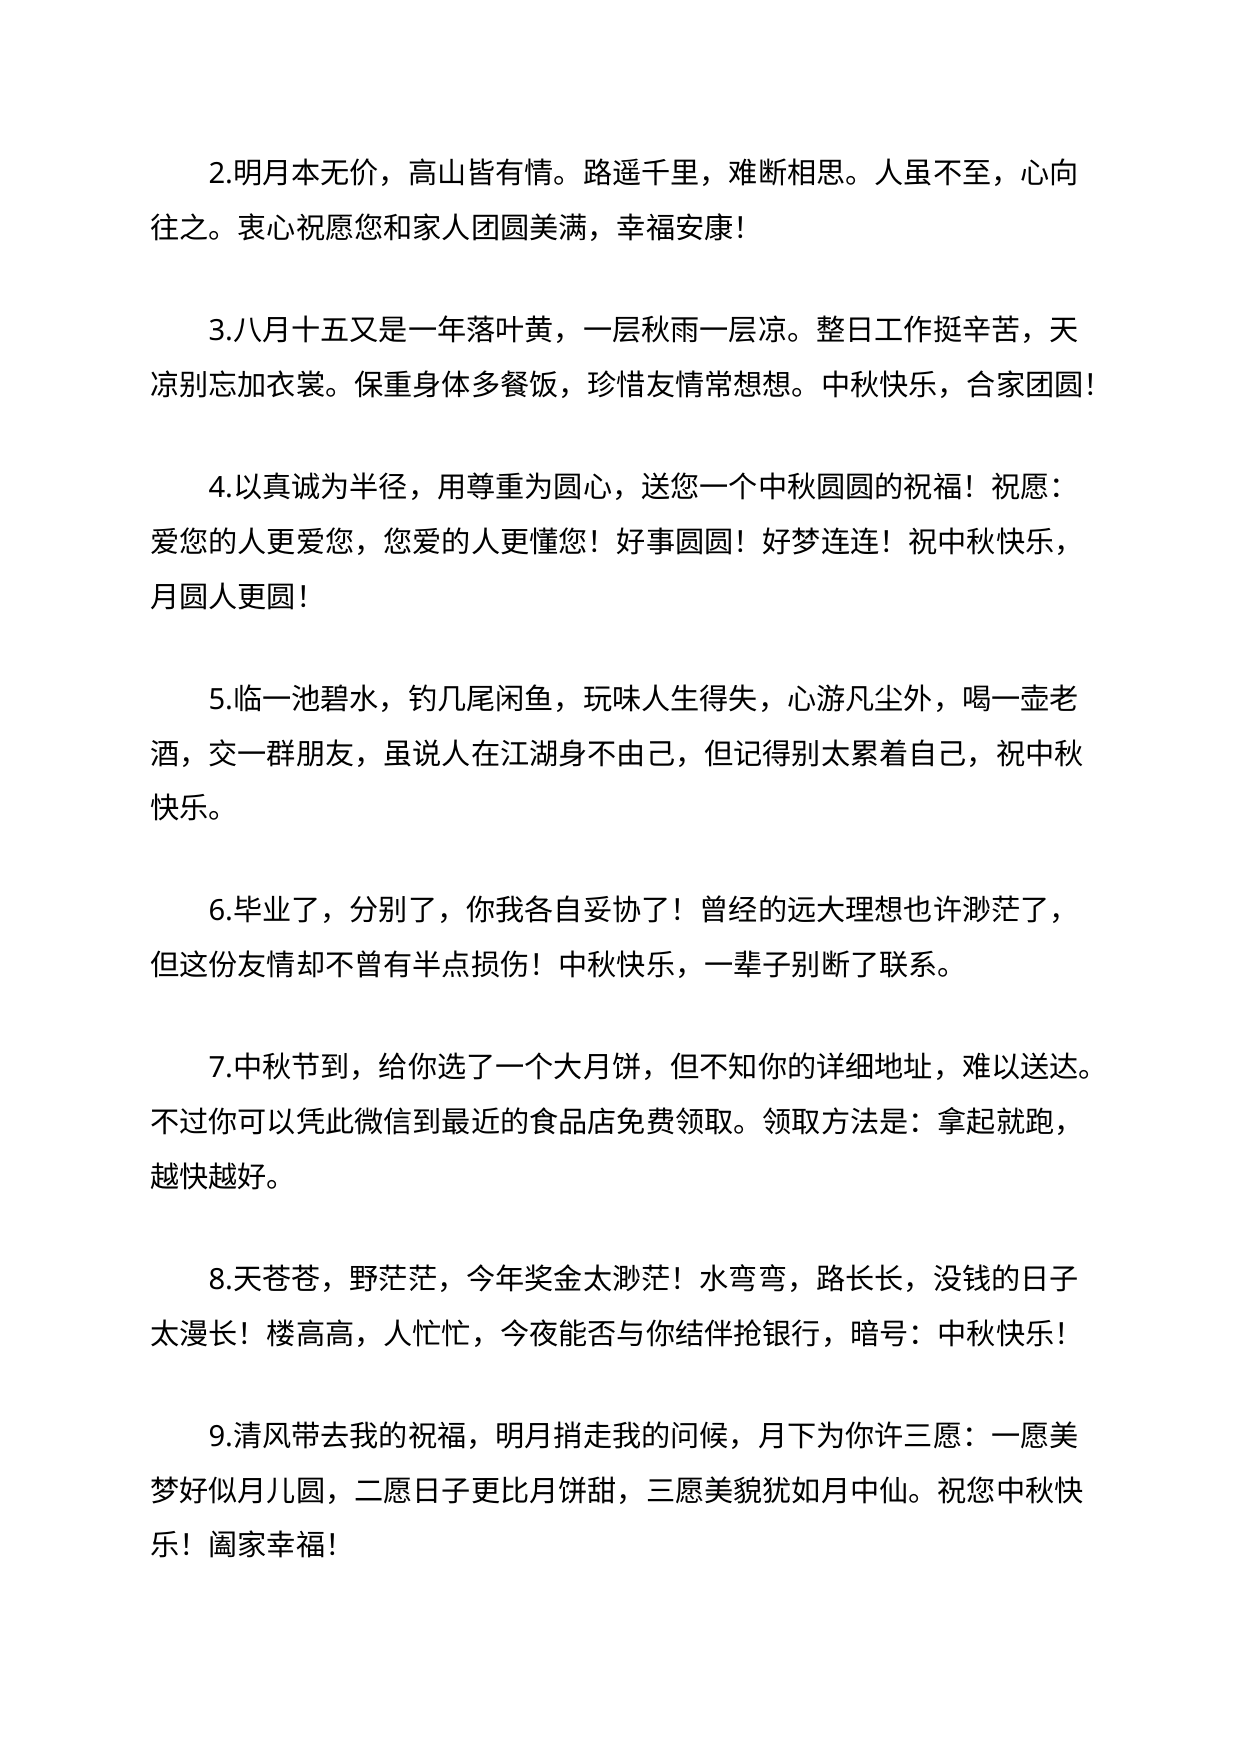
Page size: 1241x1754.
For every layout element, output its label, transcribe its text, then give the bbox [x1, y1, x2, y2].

text 8.天苍苍，野茫茫，今年奖金太渺茫！水弯弯，路长长，没钱的日子太漫长！楼高高，人忙忙，今夜能否与你结伴抢银行，暗号：中秋快乐！ [150, 1255, 1090, 1353]
text 7.中秋节到，给你选了一个大月饼，但不知你的详细地址，难以送达。不过你可以凭此微信到最近的食品店免费领取。领取方法是：拿起就跑，越快越好。 [150, 1044, 1090, 1196]
text 3.八月十五又是一年落叶黄，一层秋雨一层凉。整日工作挺辛苦，天凉别忘加衣裳。保重身体多餐饭，珍惜友情常想想。中秋快乐，合家团圆！ [150, 307, 1090, 404]
text 2.明月本无价，高山皆有情。路遥千里，难断相思。人虽不至，心向往之。衷心祝愿您和家人团圆美满，幸福安康！ [150, 150, 1090, 247]
text 5.临一池碧水，钓几尾闲鱼，玩味人生得失，心游凡尘外，喝一壶老酒，交一群朋友，虽说人在江湖身不由己，但记得别太累着自己，祝中秋快乐。 [150, 675, 1090, 827]
text 6.毕业了，分别了，你我各自妥协了！曾经的远大理想也许渺茫了，但这份友情却不曾有半点损伤！中秋快乐，一辈子别断了联系。 [150, 887, 1090, 984]
text 9.清风带去我的祝福，明月捎走我的问候，月下为你许三愿：一愿美梦好似月儿圆，二愿日子更比月饼甜，三愿美貌犹如月中仙。祝您中秋快乐！阖家幸福！ [150, 1412, 1090, 1564]
text 4.以真诚为半径，用尊重为圆心，送您一个中秋圆圆的祝福！祝愿：爱您的人更爱您，您爱的人更懂您！好事圆圆！好梦连连！祝中秋快乐，月圆人更圆！ [150, 463, 1090, 616]
